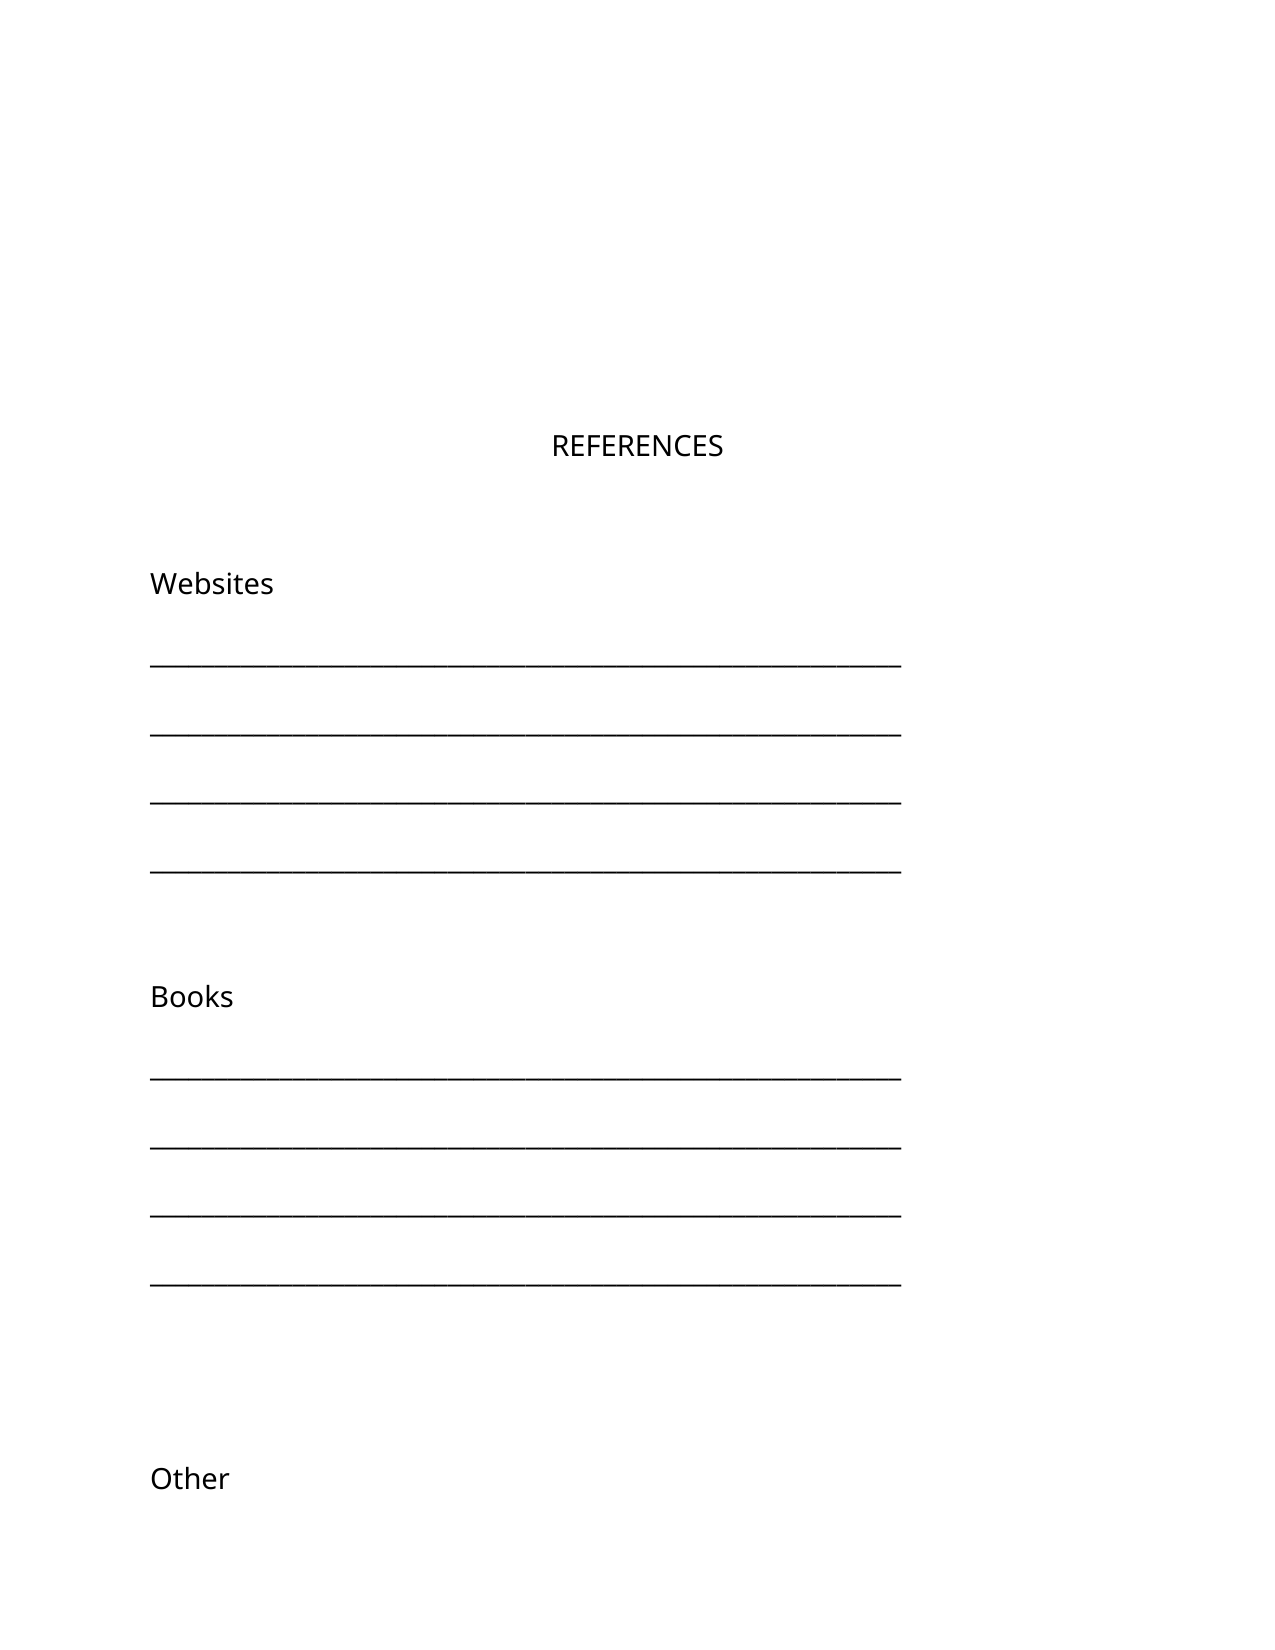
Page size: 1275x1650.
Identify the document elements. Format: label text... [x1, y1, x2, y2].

text Websites [150, 563, 1125, 603]
text __________________________________________________________ [150, 838, 1125, 878]
text __________________________________________________________ [150, 701, 1125, 741]
text __________________________________________________________ [150, 1114, 1125, 1154]
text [150, 1183, 1125, 1222]
text __________________________________________________________ [150, 770, 1125, 809]
text __________________________________________________________ [150, 632, 1125, 672]
text Other [150, 1458, 1125, 1498]
text REFERENCES [150, 425, 1125, 465]
text Books [150, 976, 1125, 1016]
text __________________________________________________________ [150, 1045, 1125, 1085]
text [150, 1252, 1125, 1291]
